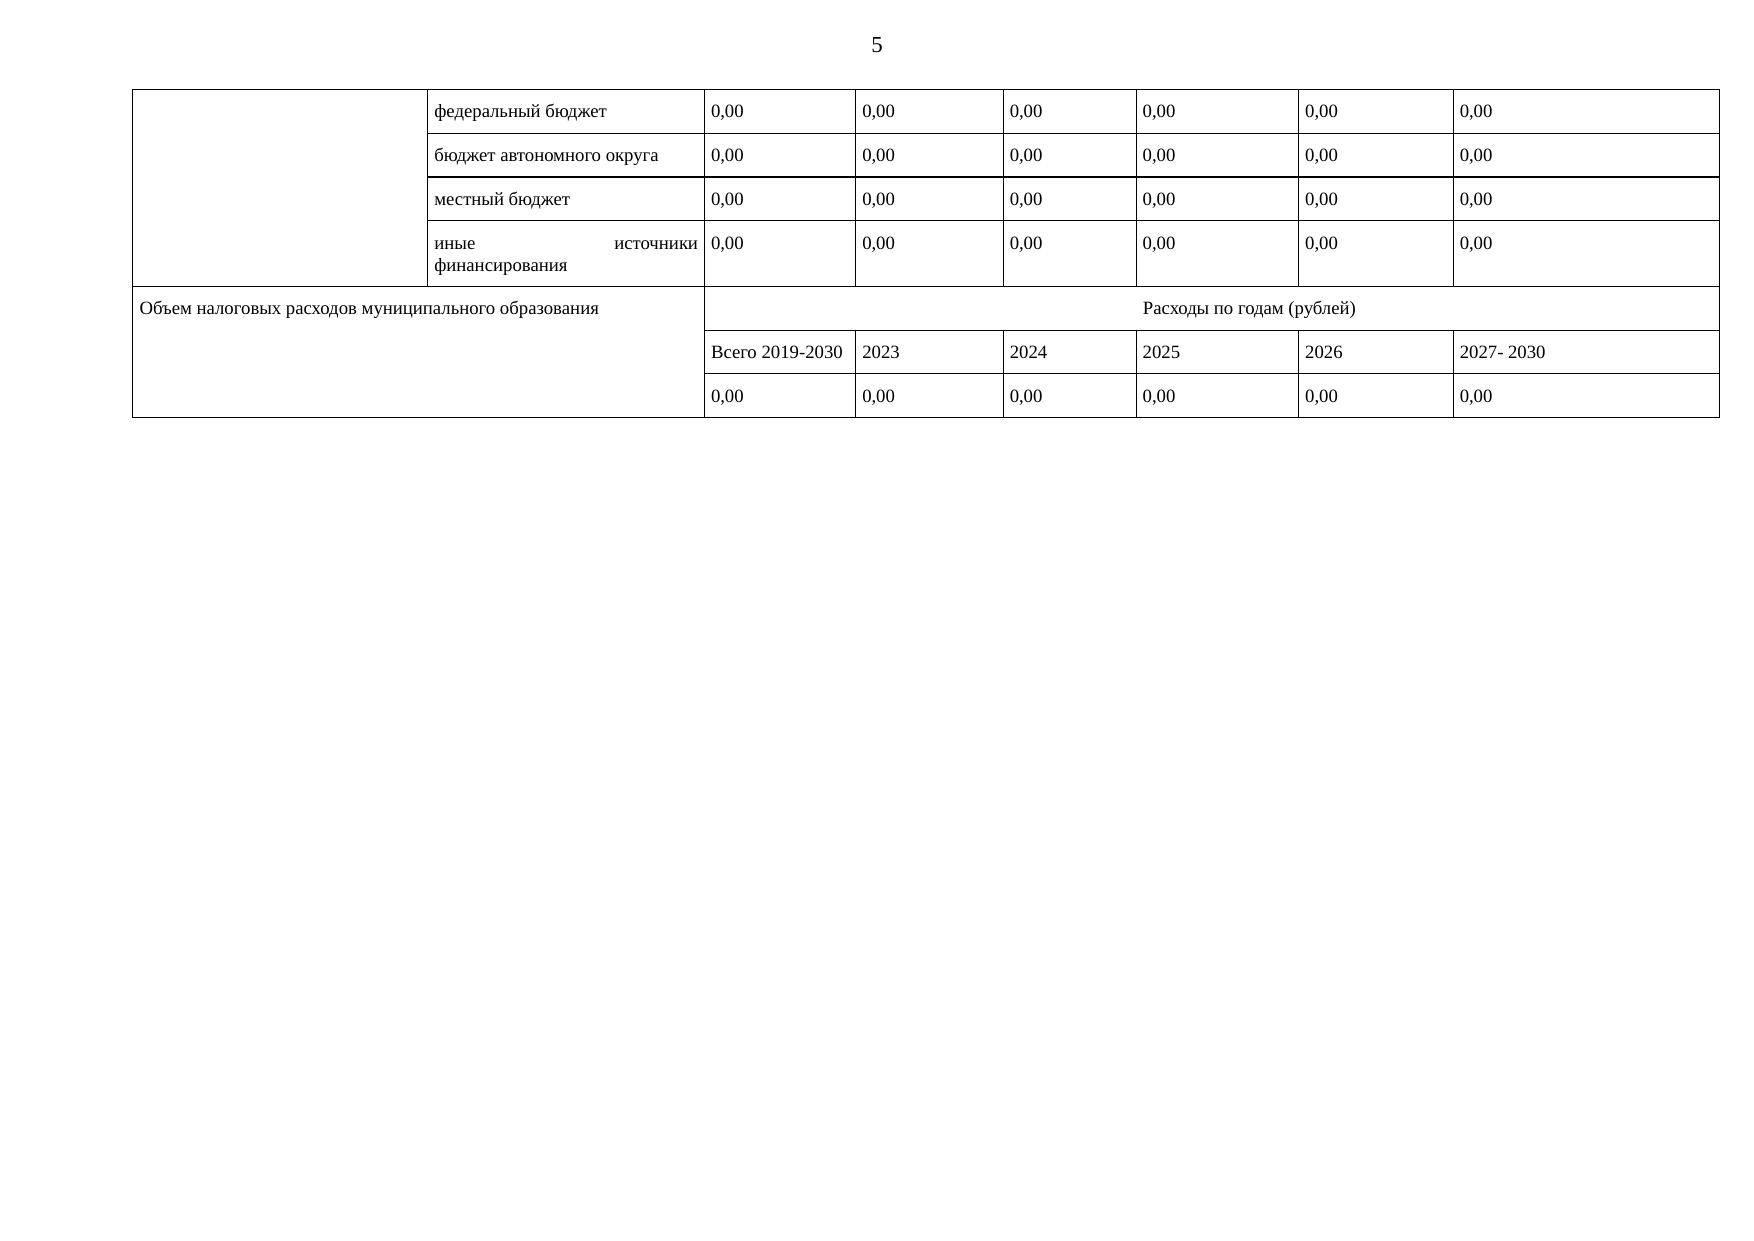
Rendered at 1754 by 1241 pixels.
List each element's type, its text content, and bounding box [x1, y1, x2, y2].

table_cell 2024 [1004, 331, 1136, 373]
table_cell 0,00 [705, 221, 855, 286]
table_cell 0,00 [1004, 221, 1136, 286]
table_cell 0,00 [705, 178, 855, 220]
table_cell 0,00 [856, 134, 1003, 176]
table_cell 0,00 [1454, 178, 1719, 220]
table_cell 0,00 [1454, 90, 1719, 132]
table_cell 0,00 [1137, 374, 1298, 417]
table_cell 0,00 [1004, 374, 1136, 417]
table_cell 0,00 [1299, 221, 1453, 286]
table_cell 2027- 2030 [1454, 331, 1719, 373]
table_cell Всего 2019-2030 [705, 331, 855, 373]
table_cell 2023 [856, 331, 1003, 373]
table_cell Расходы по годам (рублей) [705, 287, 1719, 329]
table_cell 0,00 [856, 178, 1003, 220]
table_cell 0,00 [1004, 90, 1136, 132]
table_cell 0,00 [1299, 178, 1453, 220]
table_cell 2025 [1137, 331, 1298, 373]
table_cell 0,00 [705, 134, 855, 176]
table_cell 0,00 [1454, 221, 1719, 286]
table_cell 0,00 [1299, 90, 1453, 132]
table_cell бюджет автономного округа [428, 134, 704, 176]
table_cell 0,00 [1004, 134, 1136, 176]
table_cell 0,00 [1454, 374, 1719, 417]
table_cell иные источники финансирования [428, 221, 704, 286]
table_cell 0,00 [856, 90, 1003, 132]
table_cell 0,00 [1299, 374, 1453, 417]
table_cell 0,00 [705, 90, 855, 132]
table_cell федеральный бюджет [428, 90, 704, 132]
table_cell 0,00 [1299, 134, 1453, 176]
table_cell 0,00 [1004, 178, 1136, 220]
table_cell местный бюджет [428, 178, 704, 220]
table_cell 0,00 [705, 374, 855, 417]
table_cell 0,00 [1137, 134, 1298, 176]
table_cell 0,00 [1454, 134, 1719, 176]
table_cell 0,00 [1137, 90, 1298, 132]
table_cell 2026 [1299, 331, 1453, 373]
table_cell 0,00 [1137, 178, 1298, 220]
table_cell 0,00 [856, 221, 1003, 286]
table_cell Объем налоговых расходов муниципального образования [133, 287, 704, 417]
table_cell 0,00 [856, 374, 1003, 417]
table_cell 0,00 [1137, 221, 1298, 286]
